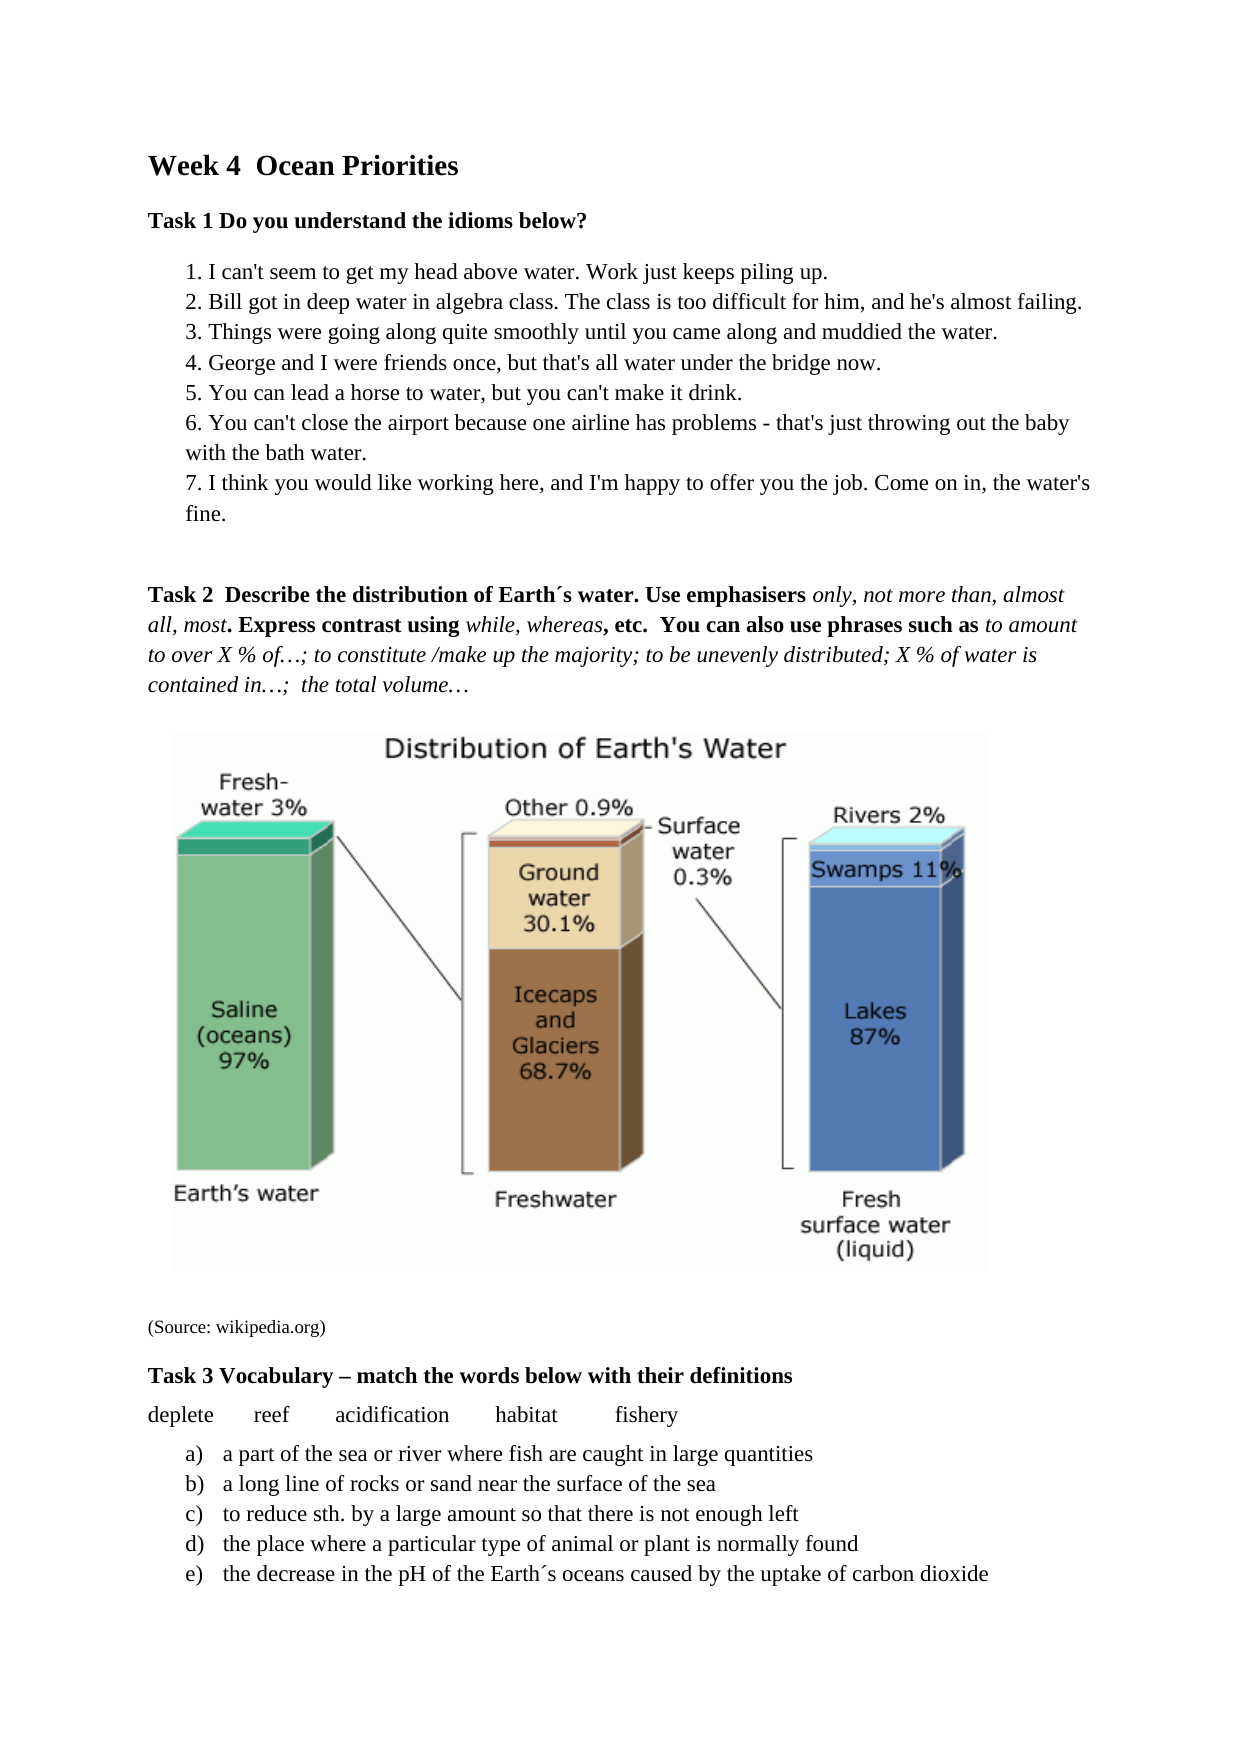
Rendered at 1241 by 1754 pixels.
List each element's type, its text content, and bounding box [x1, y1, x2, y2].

text deplete reef acidification habitat fishery [148, 1401, 1093, 1427]
list 6. You can't close the airport because one airline has problems - that's just throwing out the baby with the bath water. [185, 409, 1093, 466]
list 7. I think you would like working here, and I'm happy to offer you the job. Come on in, the water's fine. [185, 469, 1093, 526]
list 5. You can lead a horse to water, but you can't make it drink. [185, 379, 1093, 405]
list 1. I can't seem to get my head above water. Work just keeps piling up. [185, 258, 1093, 284]
text Task 1 Do you understand the idioms below? [148, 207, 1093, 233]
list a long line of rocks or sand near the surface of the sea [185, 1470, 1093, 1496]
list the decrease in the pH of the Earth´s oceans caused by the uptake of carbon dioxide [185, 1561, 1093, 1587]
list 3. Things were going along quite smoothly until you came along and muddied the water. [185, 318, 1093, 345]
text Task 2 Describe the distribution of Earth´s water. Use emphasisers only, not more than, almost all, most. Express contrast using while, whereas, etc. You can also use phrases such as to amount to over X % of…; to constitute /make up the majority; to be unevenly distributed; X % of water is contained in…; the total volume… [148, 581, 1093, 698]
text Week 4 Ocean Priorities [148, 148, 1093, 181]
list 4. George and I were friends once, but that's all water under the bridge now. [185, 349, 1093, 375]
text Task 3 Vocabulary – match the words below with their definitions [148, 1362, 1093, 1388]
text (Source: wikipedia.org) [148, 1316, 1093, 1338]
list 2. Bill got in deep water in algebra class. The class is too difficult for him, and he's almost failing. [185, 288, 1093, 314]
list to reduce sth. by a large amount so that there is not enough left [185, 1500, 1093, 1526]
list the place where a particular type of animal or plant is normally found [185, 1530, 1093, 1557]
list a part of the sea or river where fish are caught in large quantities [185, 1440, 1093, 1466]
